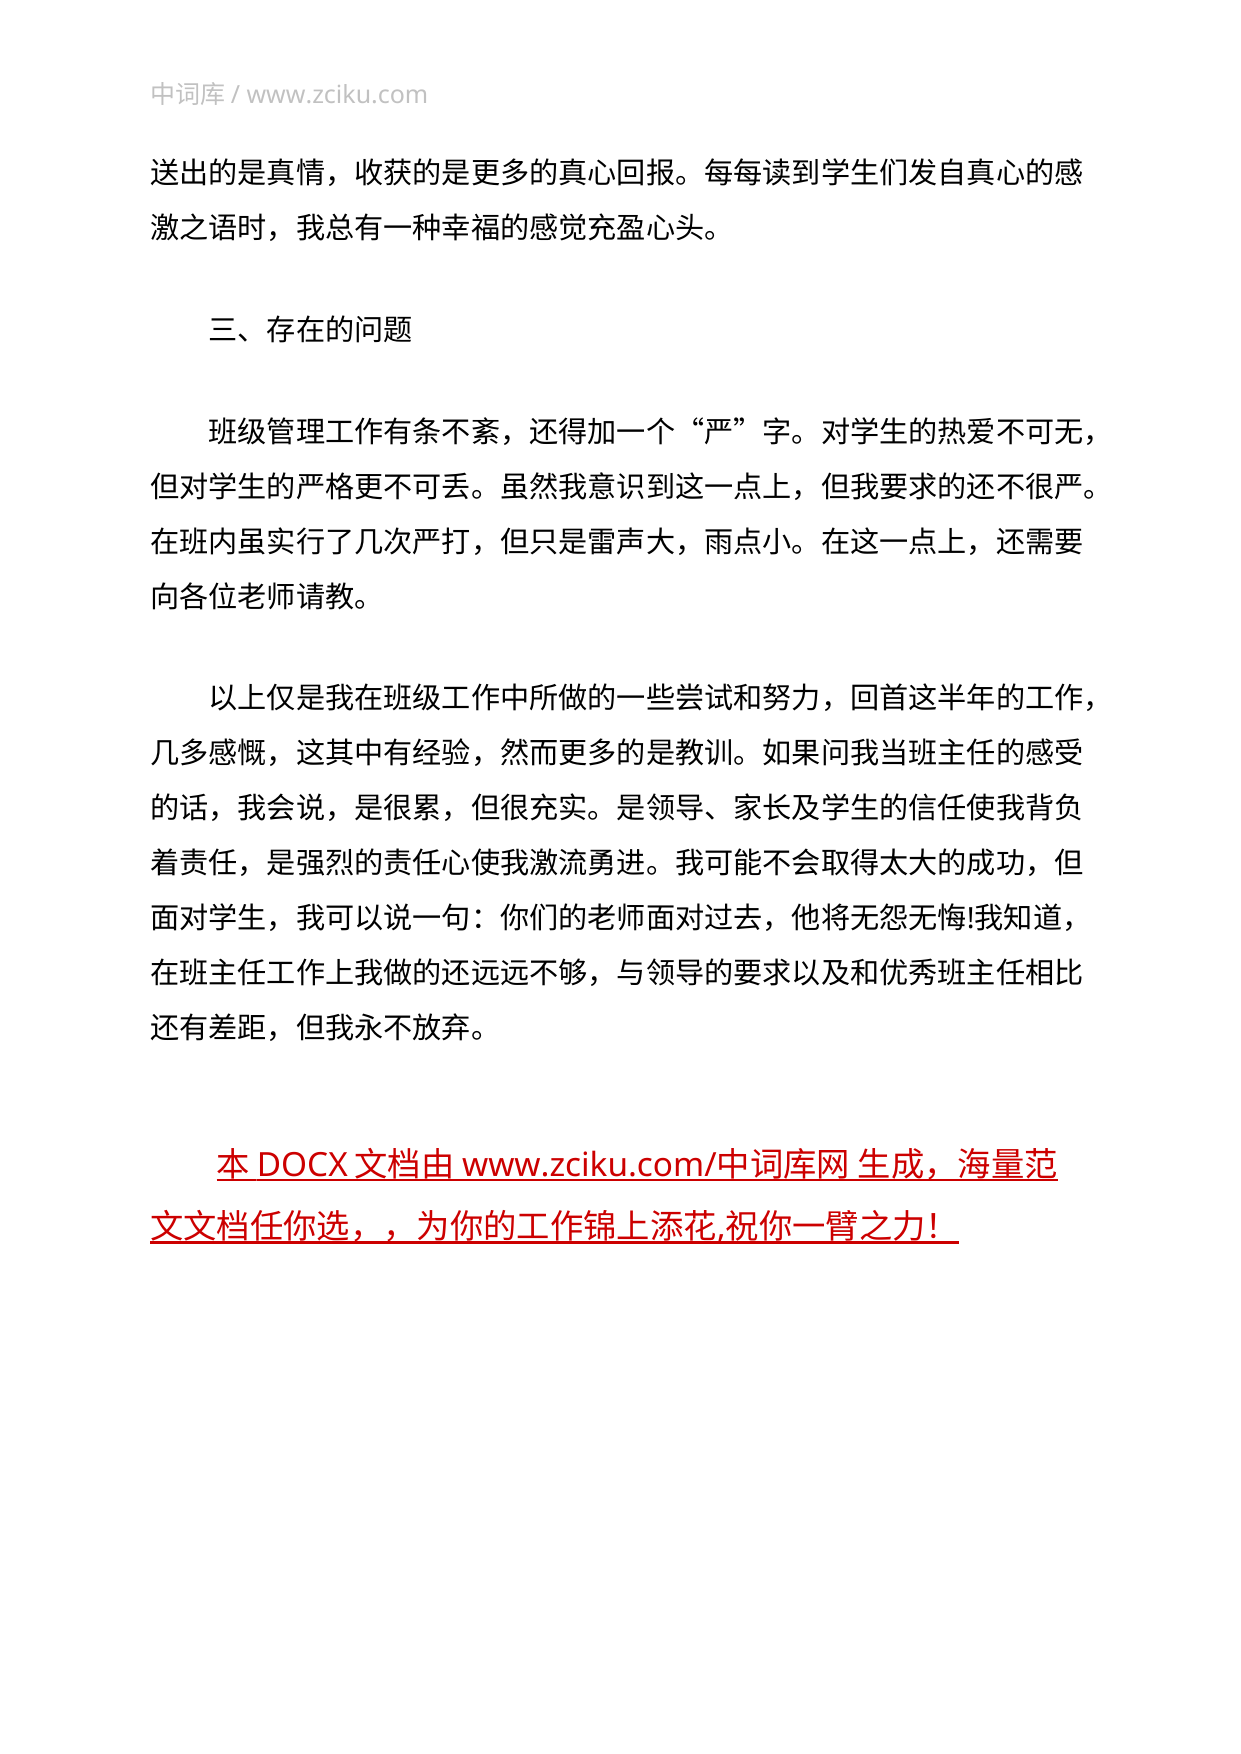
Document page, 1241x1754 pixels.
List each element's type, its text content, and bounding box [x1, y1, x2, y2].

text 本DOCX文档由 www.zciku.com/中词库网 生成，海量范文文档任你选，，为你的工作锦上添花,祝你一臂之力！ [150, 1137, 1090, 1249]
text 三、存在的问题 [150, 307, 1090, 349]
text 以上仅是我在班级工作中所做的一些尝试和努力，回首这半年的工作，几多感慨，这其中有经验，然而更多的是教训。如果问我当班主任的感受的话，我会说，是很累，但很充实。是领导、家长及学生的信任使我背负着责任，是强烈的责任心使我激流勇进。我可能不会取得太大的成功，但面对学生，我可以说一句：你们的老师面对过去，他将无怨无悔!我知道，在班主任工作上我做的还远远不够，与领导的要求以及和优秀班主任相比还有差距，但我永不放弃。 [150, 675, 1090, 1047]
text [150, 150, 1090, 247]
text 班级管理工作有条不紊，还得加一个“严”字。对学生的热爱不可无，但对学生的严格更不可丢。虽然我意识到这一点上，但我要求的还不很严。在班内虽实行了几次严打，但只是雷声大，雨点小。在这一点上，还需要向各位老师请教。 [150, 408, 1090, 615]
